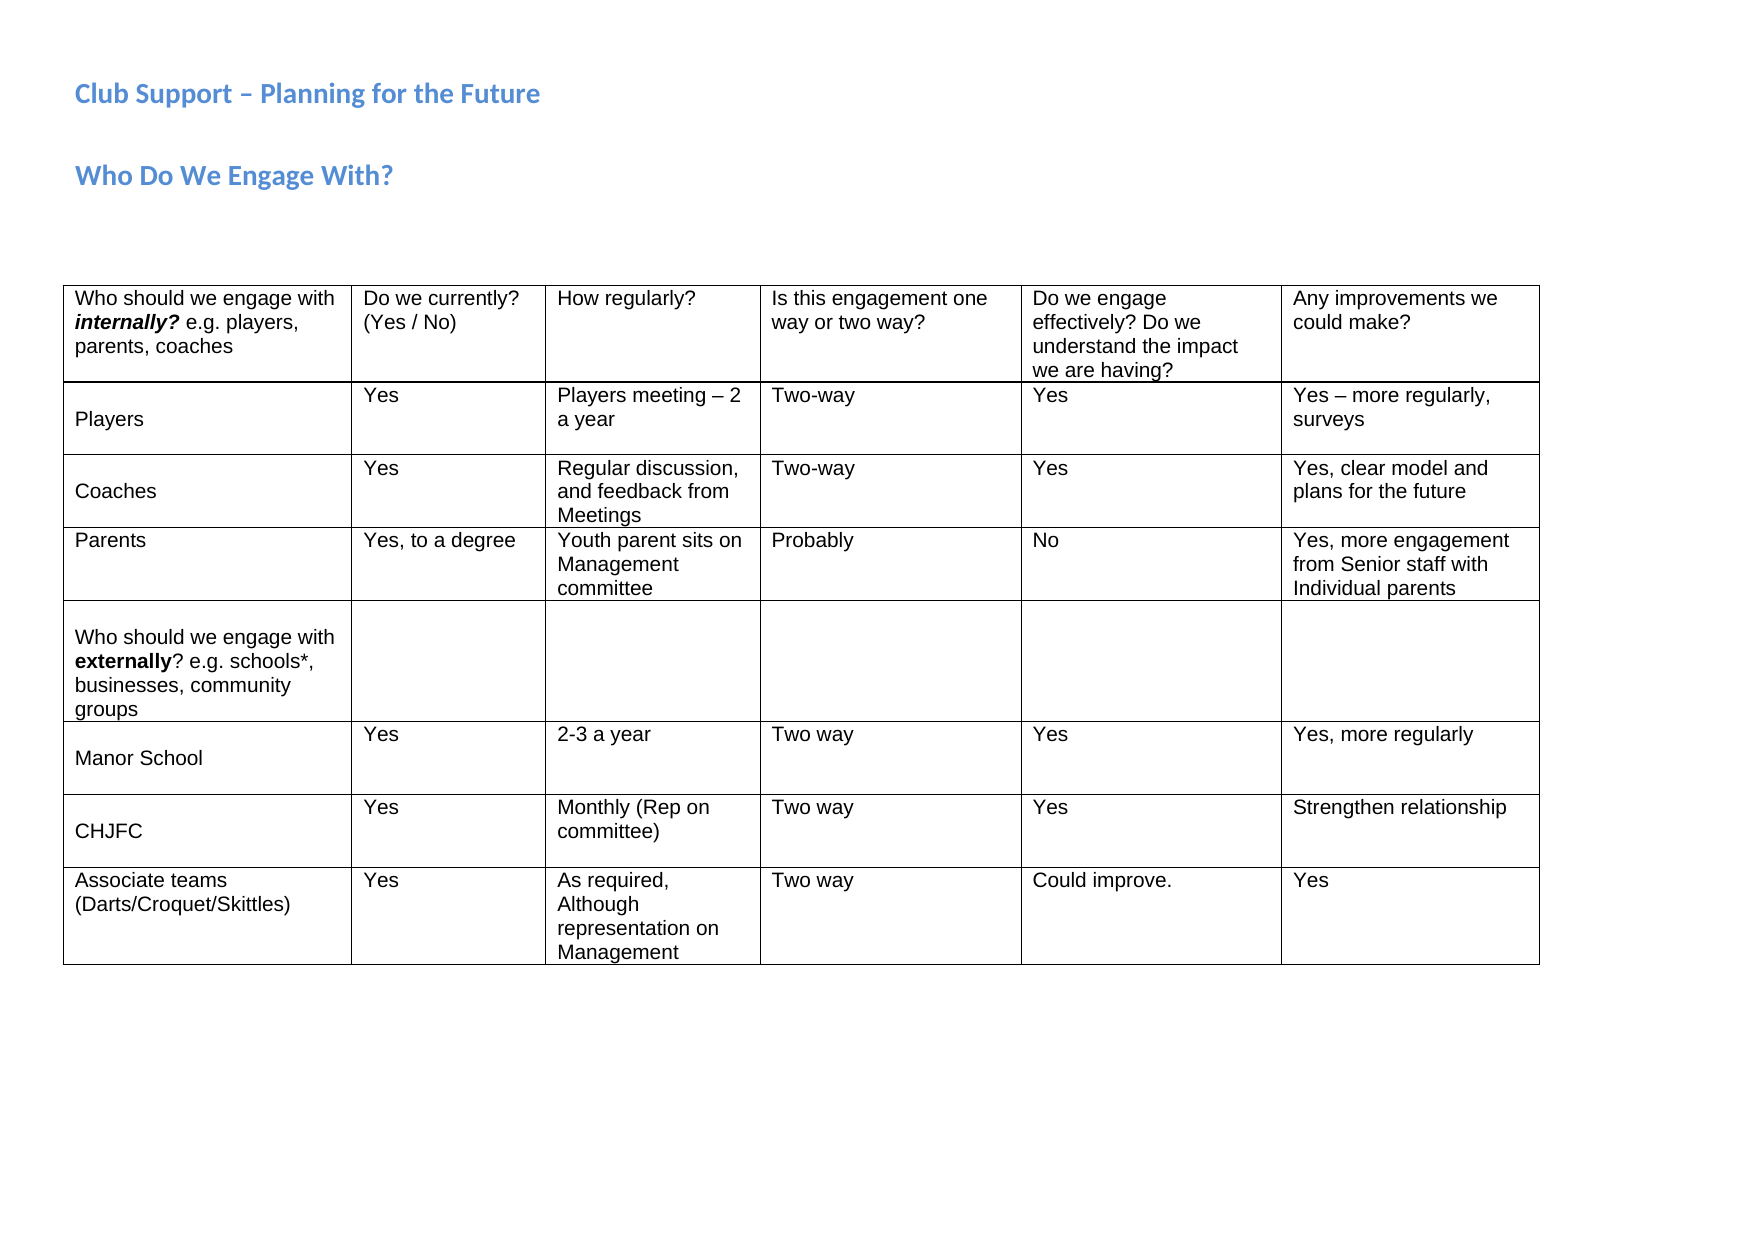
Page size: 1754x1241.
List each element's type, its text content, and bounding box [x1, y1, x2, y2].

table_cell Youth parent sits on Management committee [546, 528, 760, 600]
table_cell 2-3 a year [546, 722, 760, 794]
table_cell Yes [1022, 795, 1281, 867]
table_cell Coaches [64, 455, 351, 527]
table_header How regularly? [546, 286, 760, 381]
table_cell Yes [1282, 868, 1539, 964]
table_cell Could improve. [1022, 868, 1281, 964]
table_header Do we engage effectively? Do we understand the impact we are having? [1022, 286, 1281, 381]
table_cell Yes [1022, 383, 1281, 454]
text Who Do We Engage With? [75, 157, 1679, 192]
table_cell Two way [761, 795, 1021, 867]
table_cell Yes, to a degree [352, 528, 545, 600]
table_cell Yes [352, 868, 545, 964]
table_cell [1282, 601, 1539, 721]
table_cell CHJFC [64, 795, 351, 867]
table_cell [761, 601, 1021, 721]
table_cell [546, 601, 760, 721]
table_cell Who should we engage with externally? e.g. schools*, businesses, community groups [64, 601, 351, 721]
table_header Do we currently? (Yes / No) [352, 286, 545, 381]
table_cell Manor School [64, 722, 351, 794]
table_cell Yes [352, 795, 545, 867]
table_cell Yes – more regularly, surveys [1282, 383, 1539, 454]
table_cell Yes, clear model and plans for the future [1282, 455, 1539, 527]
table_cell [352, 601, 545, 721]
text Club Support – Planning for the Future [75, 75, 1679, 111]
table_cell Monthly (Rep on committee) [546, 795, 760, 867]
table_header Is this engagement one way or two way? [761, 286, 1021, 381]
table_cell Yes [352, 383, 545, 454]
table_cell Probably [761, 528, 1021, 600]
table_cell Two-way [761, 455, 1021, 527]
table_cell No [1022, 528, 1281, 600]
table_cell Yes [352, 455, 545, 527]
table_cell [1022, 601, 1281, 721]
table_cell Two way [761, 722, 1021, 794]
table_cell Yes [1022, 722, 1281, 794]
table_header Any improvements we could make? [1282, 286, 1539, 381]
table_cell Yes [352, 722, 545, 794]
table_cell As required, Although representation on Management [546, 868, 760, 964]
table_cell Players meeting – 2 a year [546, 383, 760, 454]
table_cell Players [64, 383, 351, 454]
table_cell Two way [761, 868, 1021, 964]
table_cell Two-way [761, 383, 1021, 454]
table_cell Strengthen relationship [1282, 795, 1539, 867]
table_cell Yes [1022, 455, 1281, 527]
table_cell Yes, more engagement from Senior staff with Individual parents [1282, 528, 1539, 600]
table_header Who should we engage with internally? e.g. players, parents, coaches [64, 286, 351, 381]
table_cell Yes, more regularly [1282, 722, 1539, 794]
table_cell Associate teams (Darts/Croquet/Skittles) [64, 868, 351, 964]
table_cell Parents [64, 528, 351, 600]
table_cell Regular discussion, and feedback from Meetings [546, 455, 760, 527]
